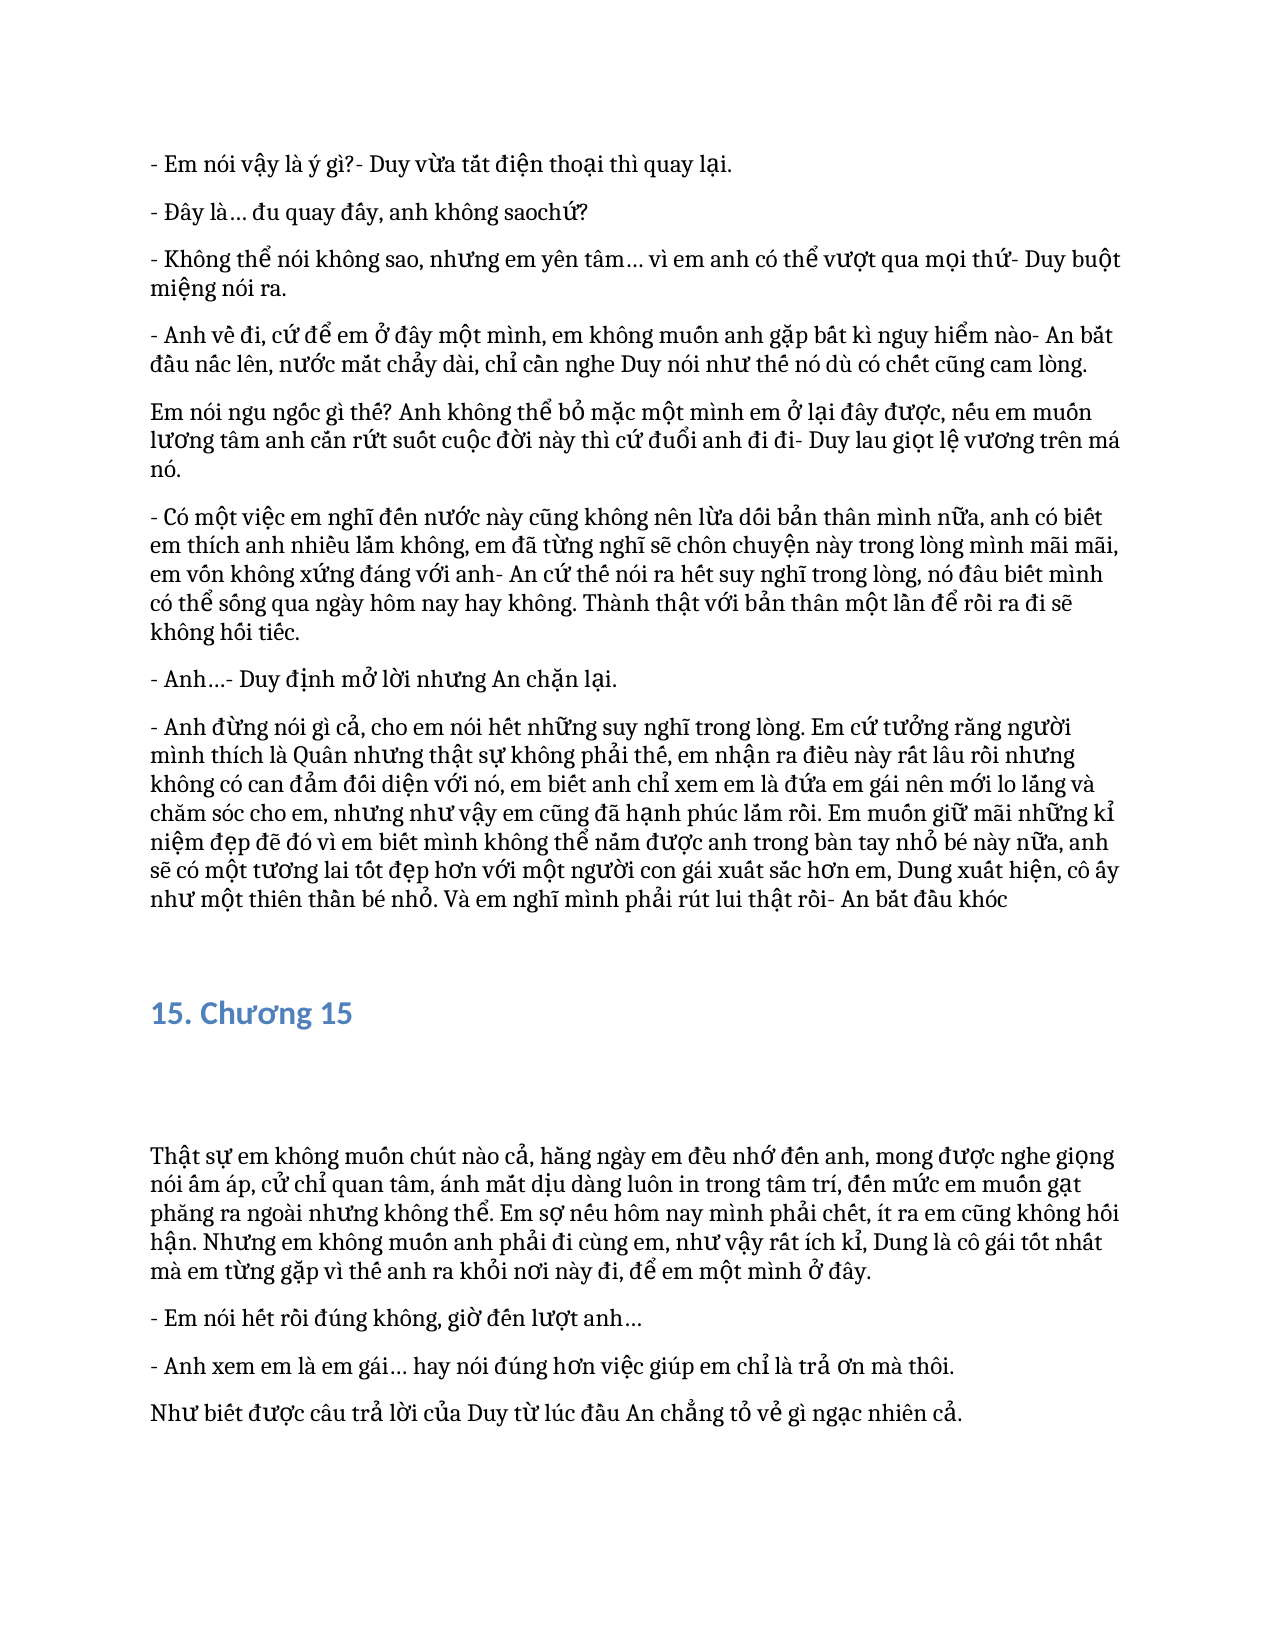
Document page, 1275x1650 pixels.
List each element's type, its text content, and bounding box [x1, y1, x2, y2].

text - Có một việc em nghĩ đến nước này cũng không nên lừa dối bản thân mình nữa, anh có biết em thích anh nhiều lắm không, em đã từng nghĩ sẽ chôn chuyện này trong lòng mình mãi mãi, em vốn không xứng đáng với anh- An cứ thế nói ra hết suy nghĩ trong lòng, nó đâu biết mình có thể sống qua ngày hôm nay hay không. Thành thật với bản thân một lần để rồi ra đi sẽ không hối tiếc. [150, 502, 1125, 646]
text - Anh đừng nói gì cả, cho em nói hết những suy nghĩ trong lòng. Em cứ tưởng rằng người mình thích là Quân nhưng thật sự không phải thế, em nhận ra điều này rất lâu rồi nhưng không có can đảm đối diện với nó, em biết anh chỉ xem em là đứa em gái nên mới lo lắng và chăm sóc cho em, nhưng như vậy em cũng đã hạnh phúc lắm rồi. Em muốn giữ mãi những kỉ niệm đẹp đẽ đó vì em biết mình không thể nắm được anh trong bàn tay nhỏ bé này nữa, anh sẽ có một tương lai tốt đẹp hơn với một người con gái xuất sắc hơn em, Dung xuất hiện, cô ấy như một thiên thần bé nhỏ. Và em nghĩ mình phải rút lui thật rồi- An bắt đầu khóc [150, 712, 1125, 971]
subtitle 15. Chương 15 [150, 992, 1125, 1033]
text Em nói ngu ngốc gì thế? Anh không thể bỏ mặc một mình em ở lại đây được, nếu em muốn lương tâm anh cắn rứt suốt cuộc đời này thì cứ đuổi anh đi đi- Duy lau giọt lệ vương trên má nó. [150, 397, 1125, 484]
text - Em nói hết rồi đúng không, giờ đến lượt anh… [150, 1304, 1125, 1333]
text Như biết được câu trả lời của Duy từ lúc đầu An chẳng tỏ vẻ gì ngạc nhiên cả. [150, 1399, 1125, 1428]
text - Em nói vậy là ý gì?- Duy vừa tắt điện thoại thì quay lại. [150, 150, 1125, 179]
text Thật sự em không muốn chút nào cả, hằng ngày em đều nhớ đến anh, mong được nghe giọng nói ấm áp, cử chỉ quan tâm, ánh mắt dịu dàng luôn in trong tâm trí, đến mức em muốn gạt phăng ra ngoài nhưng không thể. Em sợ nếu hôm nay mình phải chết, ít ra em cũng không hối hận. Nhưng em không muốn anh phải đi cùng em, như vậy rất ích kỉ, Dung là cô gái tốt nhất mà em từng gặp vì thế anh ra khỏi nơi này đi, để em một mình ở đây. [150, 1142, 1125, 1285]
text - Anh…- Duy định mở lời nhưng An chặn lại. [150, 665, 1125, 694]
text - Đây là… đu quay đấy, anh không saochứ? [150, 197, 1125, 226]
text - Anh xem em là em gái… hay nói đúng hơn việc giúp em chỉ là trả ơn mà thôi. [150, 1352, 1125, 1380]
text - Anh về đi, cứ để em ở đây một mình, em không muốn anh gặp bất kì nguy hiểm nào- An bắt đầu nấc lên, nước mắt chảy dài, chỉ cần nghe Duy nói như thế nó dù có chết cũng cam lòng. [150, 321, 1125, 379]
text - Không thể nói không sao, nhưng em yên tâm… vì em anh có thể vượt qua mọi thứ- Duy buột miệng nói ra. [150, 245, 1125, 302]
